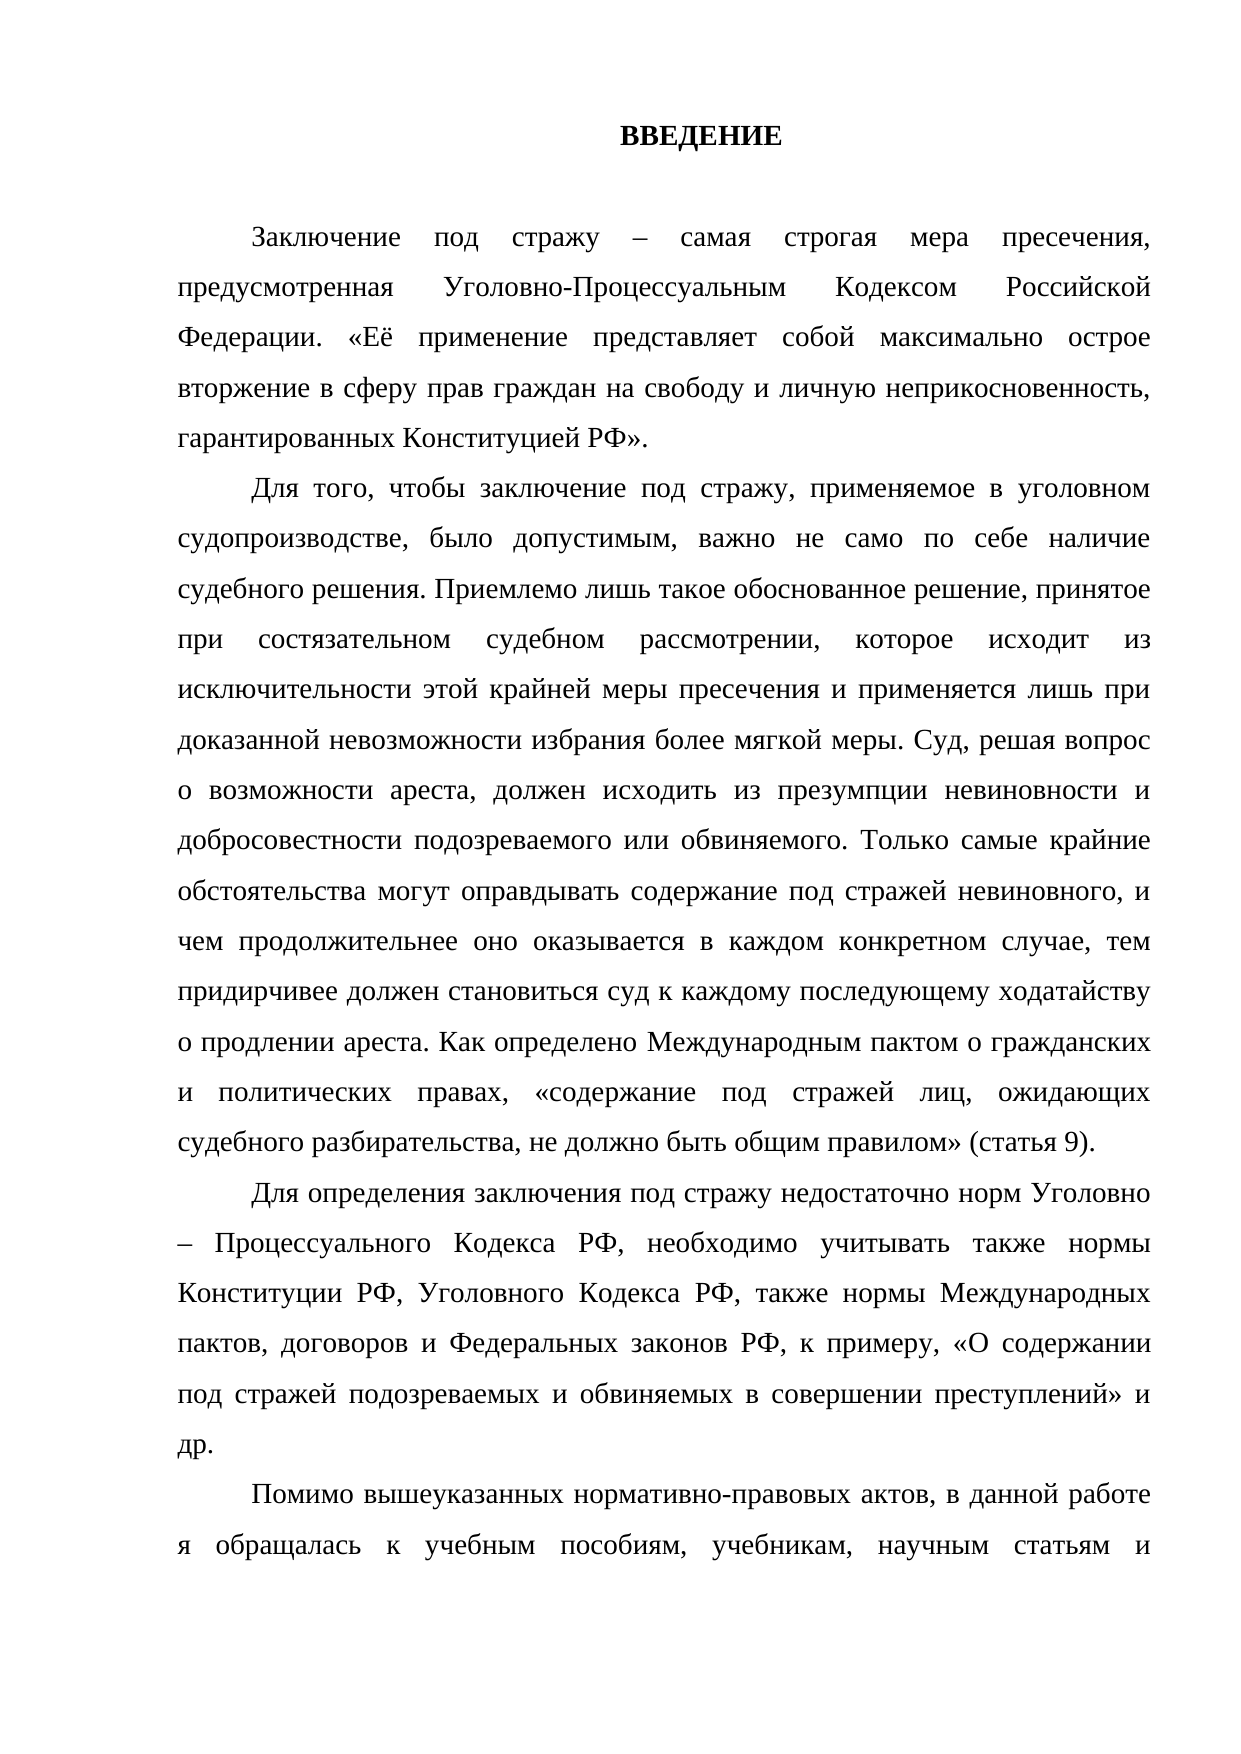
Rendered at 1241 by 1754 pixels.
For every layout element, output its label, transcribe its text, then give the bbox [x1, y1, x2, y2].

text Заключение под стражу – самая строгая мера пресечения, предусмотренная Уголовно-Процессуальным Кодексом Российской Федерации. «Её применение представляет собой максимально острое вторжение в сферу прав граждан на свободу и личную неприкосновенность, гарантированных Конституцией РФ». [177, 219, 1152, 453]
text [177, 1477, 1152, 1560]
text Для определения заключения под стражу недостаточно норм Уголовно – Процессуального Кодекса РФ, необходимо учитывать также нормы Конституции РФ, Уголовного Кодекса РФ, также нормы Международных пактов, договоров и Федеральных законов РФ, к примеру, «О содержании под стражей подозреваемых и обвиняемых в совершении преступлений» и др. [177, 1175, 1152, 1460]
text Для того, чтобы заключение под стражу, применяемое в уголовном судопроизводстве, было допустимым, важно не само по себе наличие судебного решения. Приемлемо лишь такое обоснованное решение, принятое при состязательном судебном рассмотрении, которое исходит из исключительности этой крайней меры пресечения и применяется лишь при доказанной невозможности избрания более мягкой меры. Суд, решая вопрос о возможности ареста, должен исходить из презумпции невиновности и добросовестности подозреваемого или обвиняемого. Только самые крайние обстоятельства могут оправдывать содержание под стражей невиновного, и чем продолжительнее оно оказывается в каждом конкретном случае, тем придирчивее должен становиться суд к каждому последующему ходатайству о продлении ареста. Как определено Международным пактом о гражданских и политических правах, «содержание под стражей лиц, ожидающих судебного разбирательства, не должно быть общим правилом» (статья 9). [177, 470, 1152, 1158]
text ВВЕДЕНИЕ [177, 118, 1152, 152]
